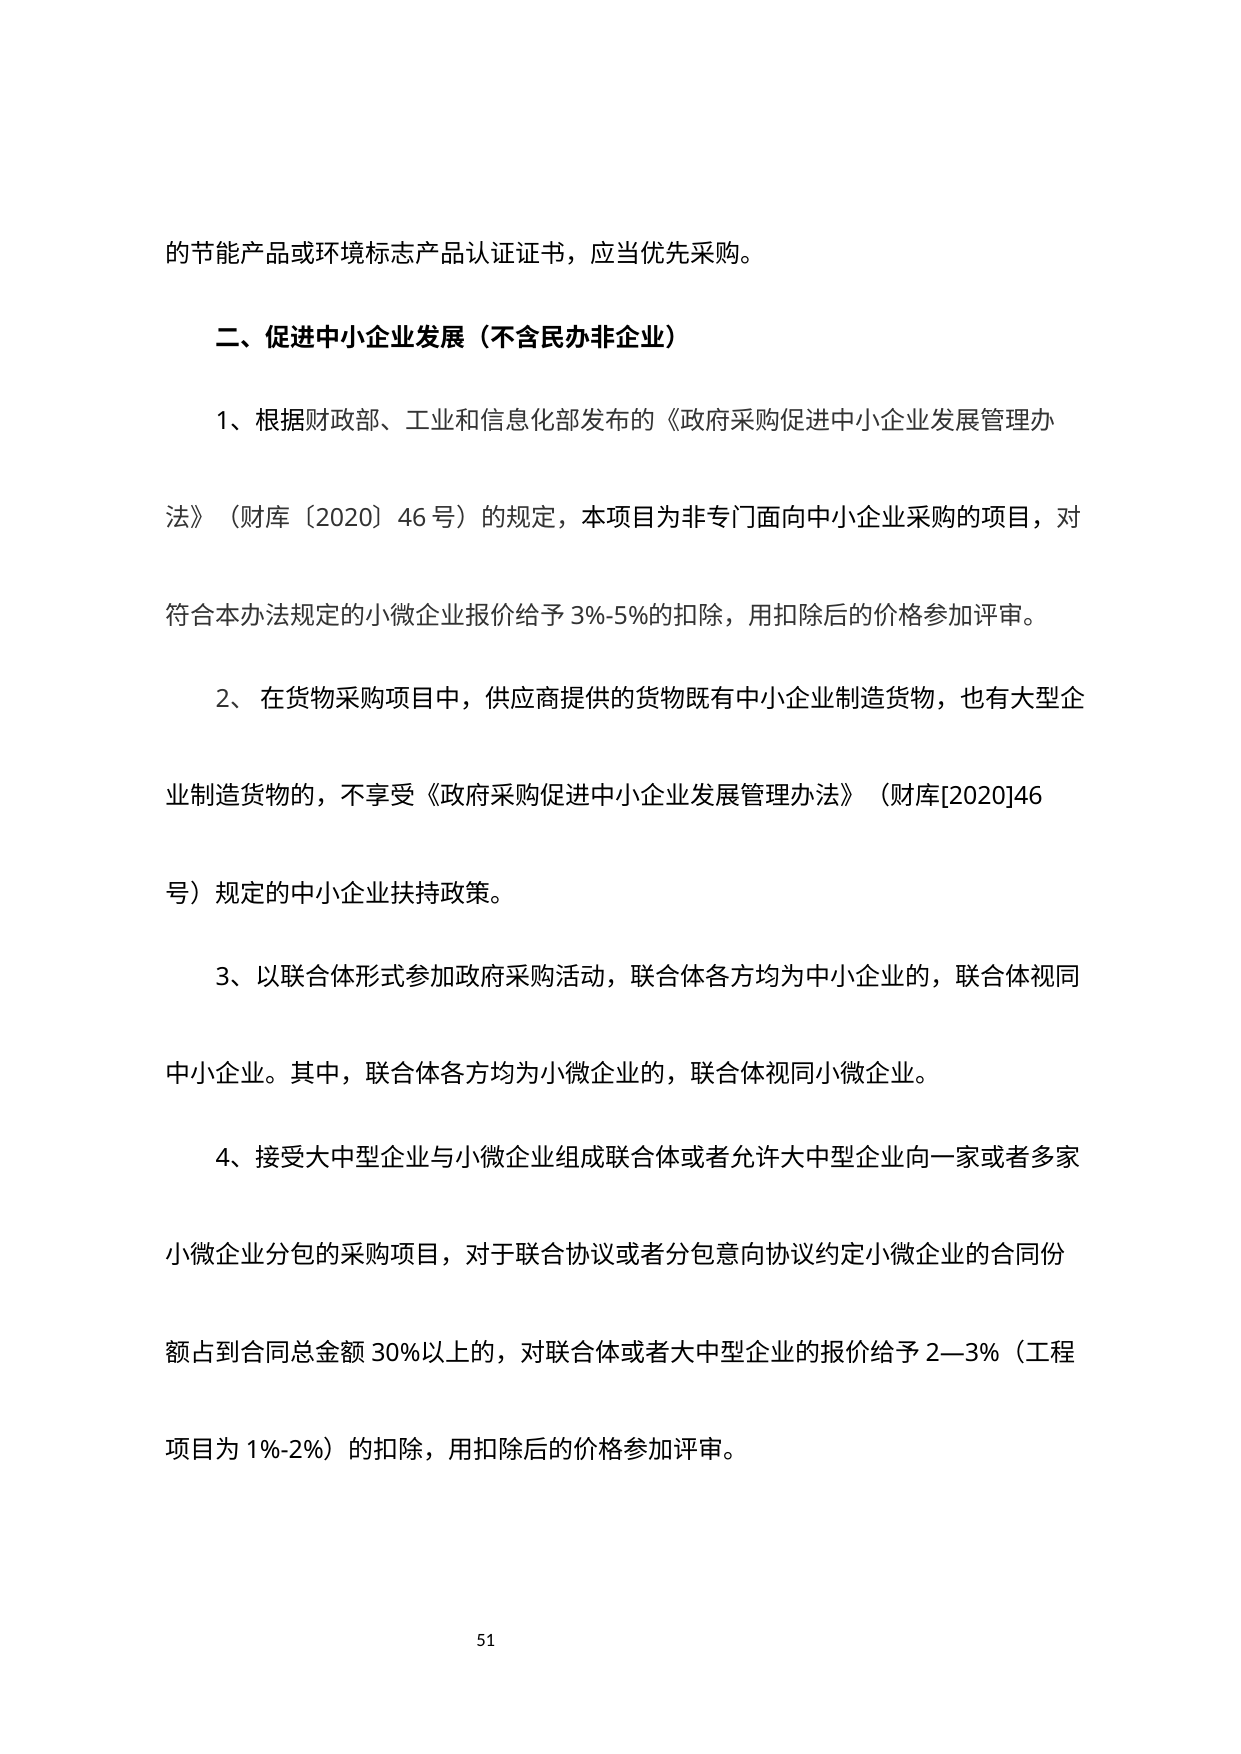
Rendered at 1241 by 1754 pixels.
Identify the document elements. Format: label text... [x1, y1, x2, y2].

text 二、促进中小企业发展（不含民办非企业） [165, 303, 1087, 368]
text 1、根据财政部、工业和信息化部发布的《政府采购促进中小企业发展管理办法》（财库〔2020〕46号）的规定，本项目为非专门面向中小企业采购的项目，对符合本办法规定的小微企业报价给予3%-5%的扣除，用扣除后的价格参加评审。 [165, 386, 1087, 646]
text 4、接受大中型企业与小微企业组成联合体或者允许大中型企业向一家或者多家小微企业分包的采购项目，对于联合协议或者分包意向协议约定小微企业的合同份额占到合同总金额 30%以上的，对联合体或者大中型企业的报价给予2—3%（工程项目为1%-2%）的扣除，用扣除后的价格参加评审。 [165, 1123, 1087, 1480]
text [165, 219, 1087, 284]
text 3、以联合体形式参加政府采购活动，联合体各方均为中小企业的，联合体视同中小企业。其中，联合体各方均为小微企业的，联合体视同小微企业。 [165, 942, 1087, 1104]
text 2、 在货物采购项目中，供应商提供的货物既有中小企业制造货物，也有大型企业制造货物的，不享受《政府采购促进中小企业发展管理办法》（财库[2020]46 号）规定的中小企业扶持政策。 [165, 664, 1087, 924]
